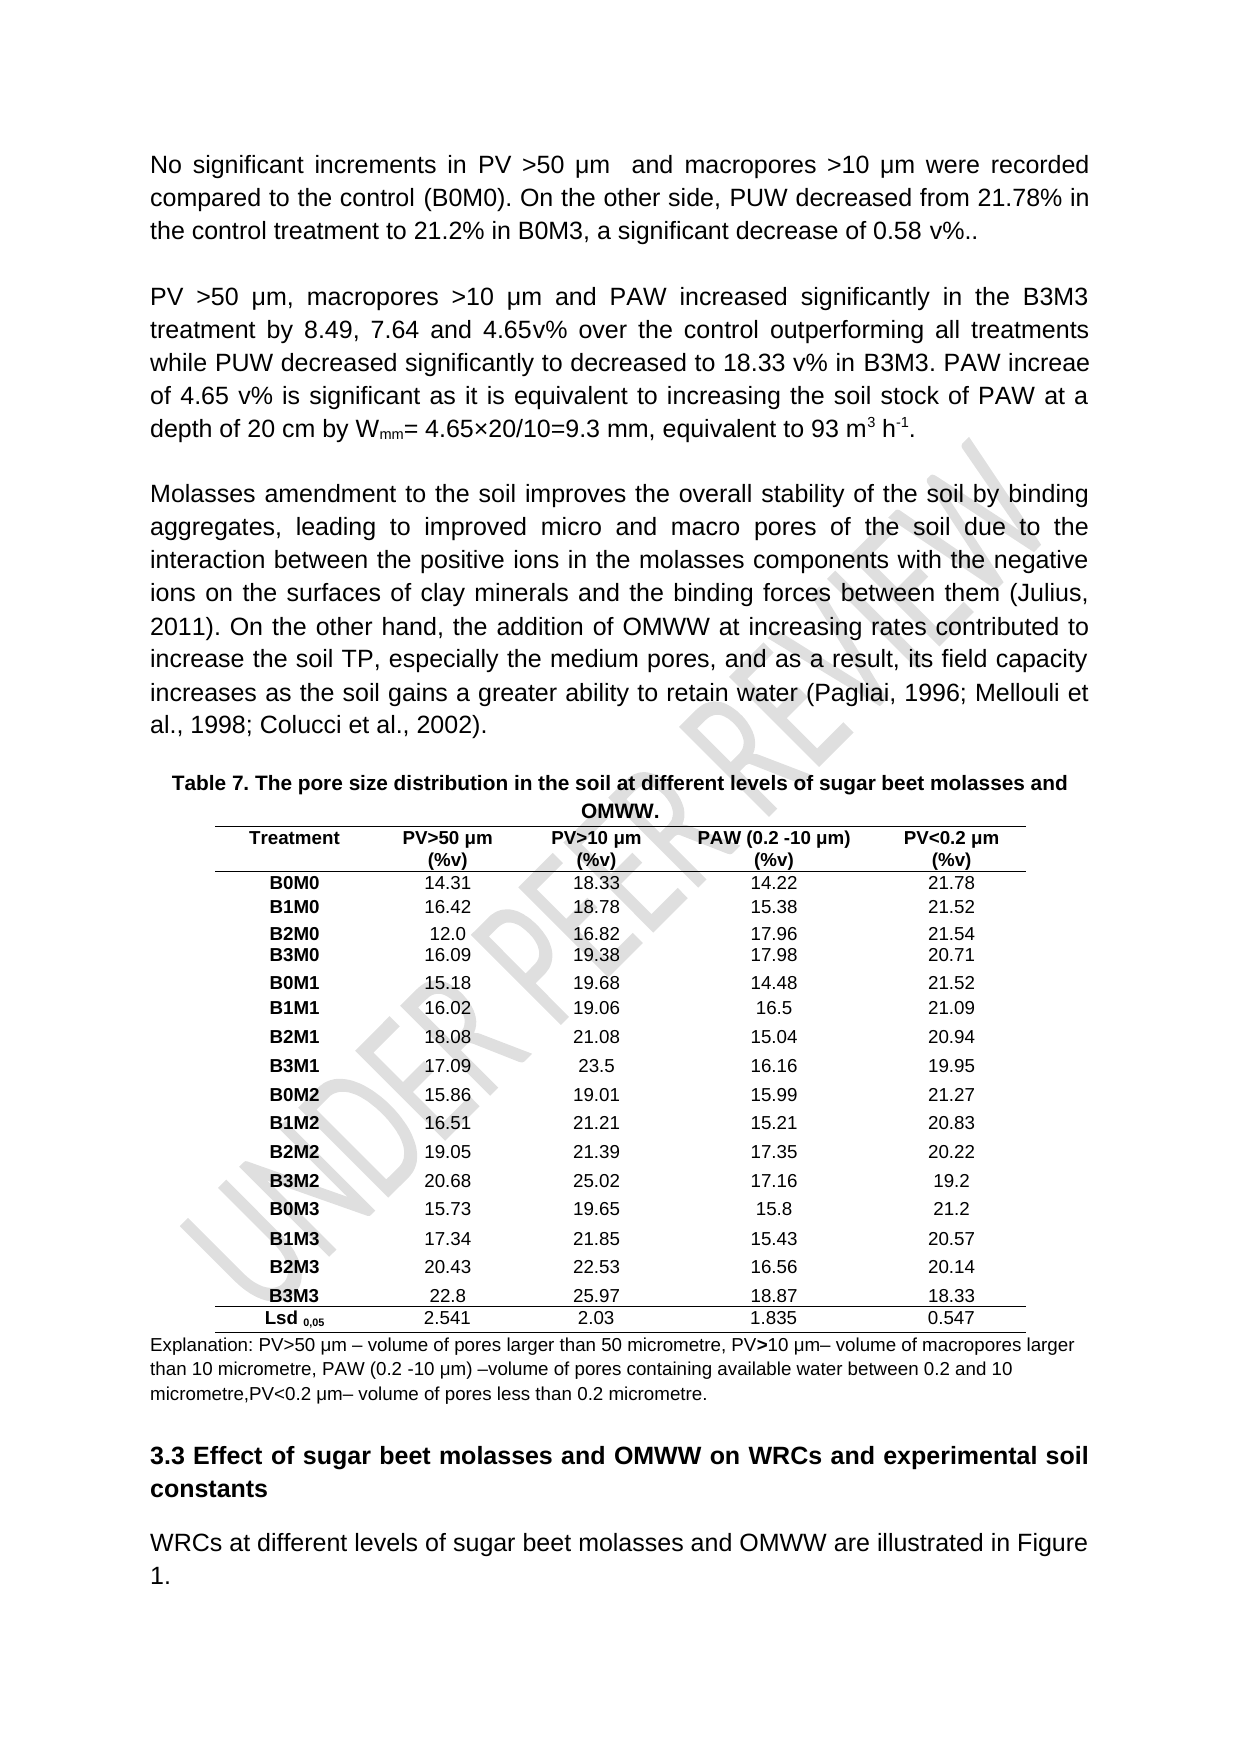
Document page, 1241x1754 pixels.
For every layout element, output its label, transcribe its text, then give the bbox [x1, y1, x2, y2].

table_cell 20.22 [877, 1141, 1026, 1170]
text PV >50 μm, macropores >10 μm and PAW increased significantly in the B3M3 treatment by 8.49, 7.64 and 4.65v% over the control outperforming all treatments while PUW decreased significantly to decreased to 18.33 v% in B3M3. PAW increae of 4.65 v% is significant as it is equivalent to increasing the soil stock of PAW at a depth of 20 cm by Wmm= 4.65×20/10=9.3 mm, equivalent to 93 m3 h-1. [150, 282, 1090, 443]
table_cell 21.85 [522, 1228, 671, 1256]
table_cell 19.38 [522, 944, 671, 971]
table_cell 16.56 [671, 1256, 877, 1284]
table_cell 17.16 [671, 1170, 877, 1198]
table_cell 19.05 [373, 1141, 522, 1170]
table_cell 20.94 [877, 1026, 1026, 1054]
table_cell B0M2 [215, 1083, 373, 1112]
table_cell 25.02 [522, 1170, 671, 1198]
table_cell 20.83 [877, 1112, 1026, 1141]
table_header Treatment [215, 827, 373, 871]
table_cell 21.52 [877, 971, 1026, 997]
table_cell 21.54 [877, 923, 1026, 943]
table_cell 19.68 [522, 971, 671, 997]
table_cell 17.34 [373, 1228, 522, 1256]
table_cell B1M1 [215, 997, 373, 1026]
table_cell 14.48 [671, 971, 877, 997]
text Table 7. The pore size distribution in the soil at different levels of sugar beet molasses and OMWW. [150, 771, 1090, 822]
table_cell 17.09 [373, 1055, 522, 1083]
text Molasses amendment to the soil improves the overall stability of the soil by binding aggregates, leading to improved micro and macro pores of the soil due to the interaction between the positive ions in the molasses components with the negative ions on the surfaces of clay minerals and the binding forces between them (Julius, 2011). On the other hand, the addition of OMWW at increasing rates contributed to increase the soil TP, especially the medium pores, and as a result, its field capacity increases as the soil gains a greater ability to retain water (Pagliai, 1996; Mellouli et al., 1998; Colucci et al., 2002). [150, 479, 1090, 739]
table_cell 17.96 [671, 923, 877, 943]
table_cell 15.99 [671, 1083, 877, 1112]
table_cell 0.547 [877, 1307, 1026, 1332]
text WRCs at different levels of sugar beet molasses and OMWW are illustrated in Figure 1. [150, 1528, 1090, 1589]
table_cell 16.16 [671, 1055, 877, 1083]
table_cell 12.0 [373, 923, 522, 943]
text No significant increments in PV >50 μm and macropores >10 μm were recorded compared to the control (B0M0). On the other side, PUW decreased from 21.78% in the control treatment to 21.2% in B0M3, a significant decrease of 0.58 v%.. [150, 150, 1090, 245]
table_cell B0M1 [215, 971, 373, 997]
table_cell 21.78 [877, 872, 1026, 896]
table_cell 18.33 [877, 1284, 1026, 1306]
table_cell 20.68 [373, 1170, 522, 1198]
table_cell B2M2 [215, 1141, 373, 1170]
table_cell 21.27 [877, 1083, 1026, 1112]
table_cell 2.541 [373, 1307, 522, 1332]
table_cell B2M3 [215, 1256, 373, 1284]
table_cell 16.51 [373, 1112, 522, 1141]
table_cell B3M3 [215, 1284, 373, 1306]
table_cell 17.35 [671, 1141, 877, 1170]
table_cell 20.14 [877, 1256, 1026, 1284]
table_cell 18.33 [522, 872, 671, 896]
table_cell 15.38 [671, 896, 877, 922]
table_cell 15.04 [671, 1026, 877, 1054]
table_cell B1M2 [215, 1112, 373, 1141]
table_cell B0M0 [215, 872, 373, 896]
table_cell 23.5 [522, 1055, 671, 1083]
table_cell 17.98 [671, 944, 877, 971]
table_cell 19.95 [877, 1055, 1026, 1083]
table_cell 15.18 [373, 971, 522, 997]
table_header PV<0.2 μm (%v) [877, 827, 1026, 871]
table_cell Lsd 0,05 [215, 1307, 373, 1332]
table_cell 25.97 [522, 1284, 671, 1306]
table_cell 20.43 [373, 1256, 522, 1284]
table_cell 21.21 [522, 1112, 671, 1141]
table_cell 18.78 [522, 896, 671, 922]
table_cell B0M3 [215, 1198, 373, 1228]
table_cell 14.31 [373, 872, 522, 896]
table_cell 21.09 [877, 997, 1026, 1026]
table_cell B3M2 [215, 1170, 373, 1198]
table_cell 16.42 [373, 896, 522, 922]
table_cell B2M0 [215, 923, 373, 943]
table_cell B1M3 [215, 1228, 373, 1256]
table_cell 21.52 [877, 896, 1026, 922]
table_cell 21.39 [522, 1141, 671, 1170]
table_cell 2.03 [522, 1307, 671, 1332]
table_header PV>10 μm (%v) [522, 827, 671, 871]
table_cell 19.06 [522, 997, 671, 1026]
table_cell 22.53 [522, 1256, 671, 1284]
table_cell 16.82 [522, 923, 671, 943]
table_cell 22.8 [373, 1284, 522, 1306]
table_cell 18.08 [373, 1026, 522, 1054]
table_cell 21.2 [877, 1198, 1026, 1228]
table_cell 20.57 [877, 1228, 1026, 1256]
table_cell 15.86 [373, 1083, 522, 1112]
text 3.3 Effect of sugar beet molasses and OMWW on WRCs and experimental soil constants [150, 1441, 1090, 1502]
table_cell 19.01 [522, 1083, 671, 1112]
table_cell 16.09 [373, 944, 522, 971]
table_cell 19.65 [522, 1198, 671, 1228]
table_cell 18.87 [671, 1284, 877, 1306]
table_cell 15.43 [671, 1228, 877, 1256]
table_cell 19.2 [877, 1170, 1026, 1198]
table_cell B3M1 [215, 1055, 373, 1083]
table_cell 21.08 [522, 1026, 671, 1054]
table_header PAW (0.2 -10 μm) (%v) [671, 827, 877, 871]
table_cell 15.73 [373, 1198, 522, 1228]
table_cell 15.21 [671, 1112, 877, 1141]
text Explanation: PV>50 μm – volume of pores larger than 50 micrometre, PV>10 μm– volume of macropores larger than 10 micrometre, PAW (0.2 -10 μm) –volume of pores containing available water between 0.2 and 10 micrometre,PV<0.2 μm– volume of pores less than 0.2 micrometre. [150, 1333, 1090, 1404]
table_cell B2M1 [215, 1026, 373, 1054]
table_cell B1M0 [215, 896, 373, 922]
table_cell 1.835 [671, 1307, 877, 1332]
table_cell 16.02 [373, 997, 522, 1026]
table_cell 16.5 [671, 997, 877, 1026]
table_cell B3M0 [215, 944, 373, 971]
table_cell 15.8 [671, 1198, 877, 1228]
table_cell 14.22 [671, 872, 877, 896]
table_cell 20.71 [877, 944, 1026, 971]
table_header PV>50 μm (%v) [373, 827, 522, 871]
